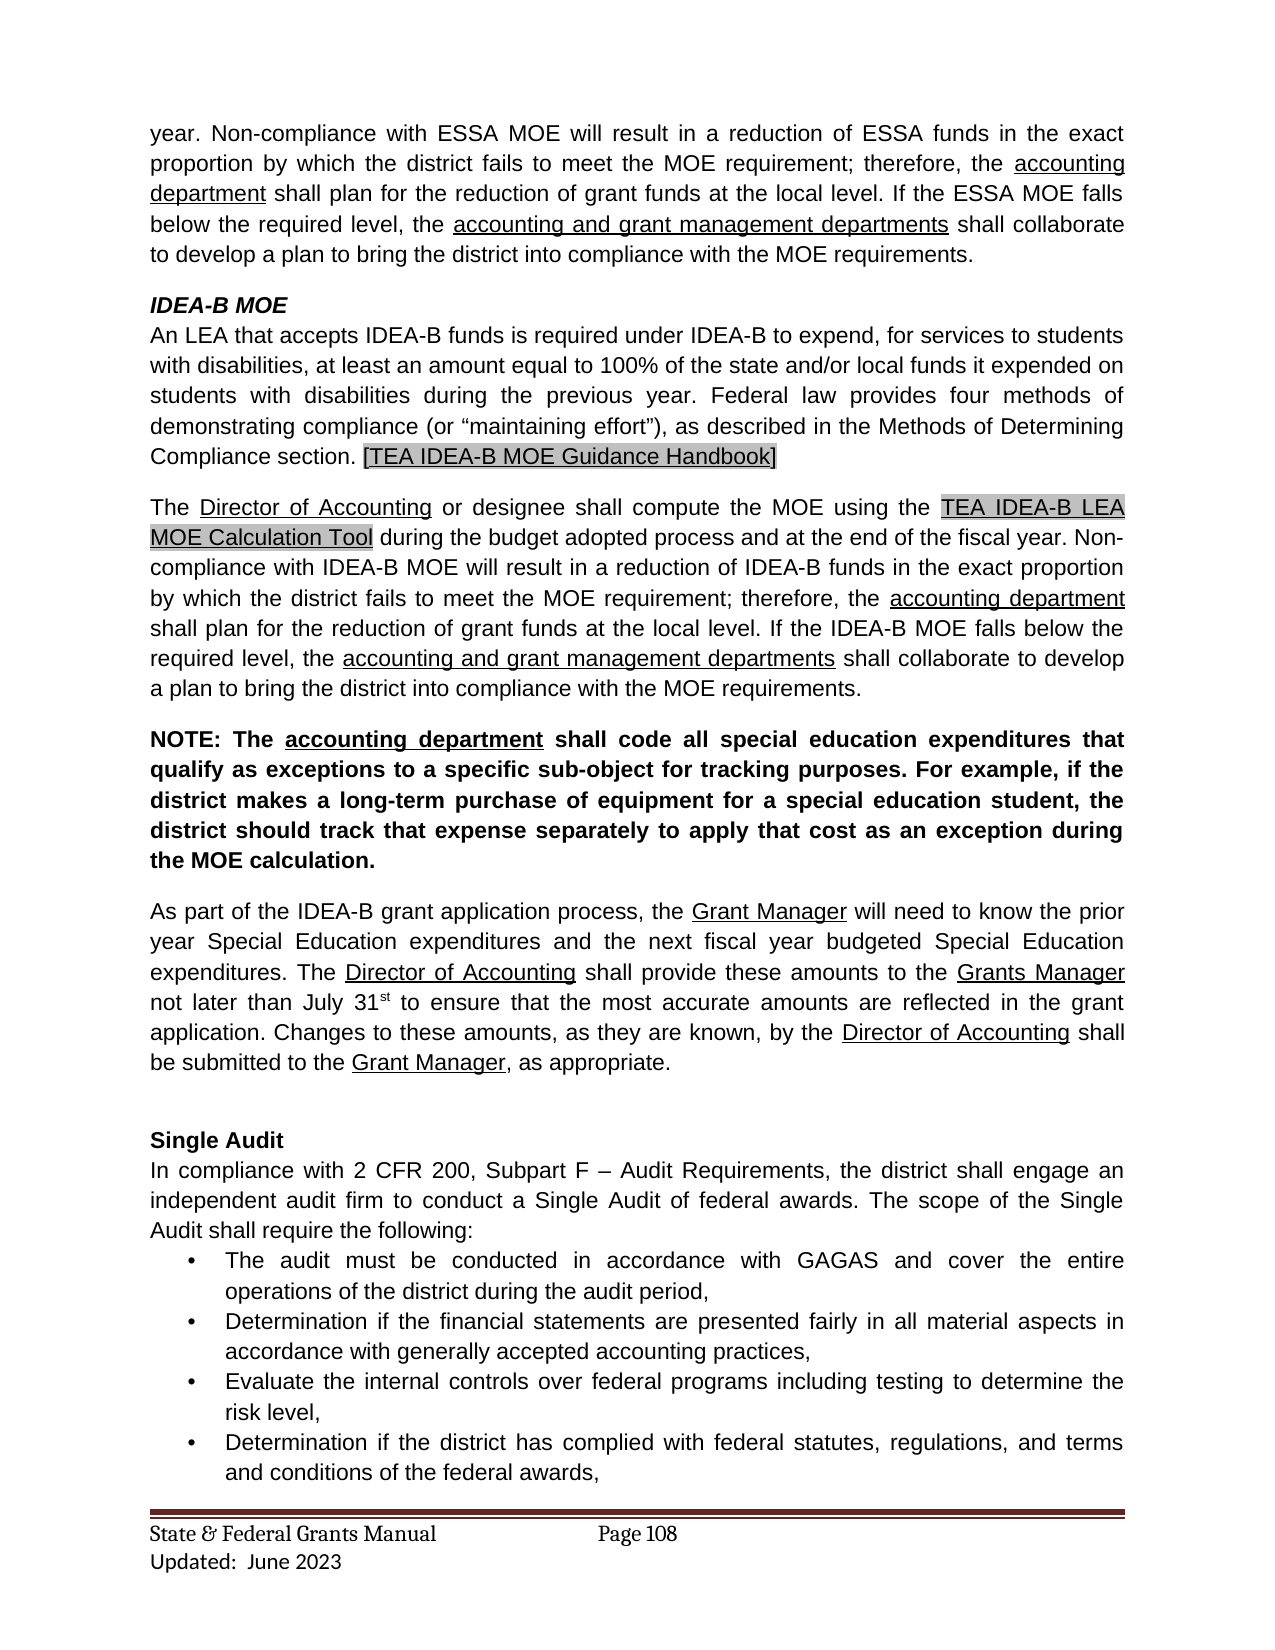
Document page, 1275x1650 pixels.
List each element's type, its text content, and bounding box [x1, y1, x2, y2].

subtitle Single Audit [150, 1127, 1125, 1153]
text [150, 120, 1125, 267]
text In compliance with 2 CFR 200, Subpart F – Audit Requirements, the district shall engage an independent audit firm to conduct a Single Audit of federal awards. The scope of the Single Audit shall require the following: [150, 1157, 1125, 1243]
text An LEA that accepts IDEA-B funds is required under IDEA-B to expend, for services to students with disabilities, at least an amount equal to 100% of the state and/or local funds it expended on students with disabilities during the previous year. Federal law provides four methods of demonstrating compliance (or “maintaining effort”), as described in the Methods of Determining Compliance section. [TEA IDEA-B MOE Guidance Handbook] [150, 322, 1125, 469]
text The Director of Accounting or designee shall compute the MOE using the TEA IDEA-B LEA MOE Calculation Tool during the budget adopted process and at the end of the fiscal year. Non-compliance with IDEA-B MOE will result in a reduction of IDEA-B funds in the exact proportion by which the district fails to meet the MOE requirement; therefore, the accounting department shall plan for the reduction of grant funds at the local level. If the IDEA-B MOE falls below the required level, the accounting and grant management departments shall collaborate to develop a plan to bring the district into compliance with the MOE requirements. [150, 494, 1125, 702]
subtitle IDEA-B MOE [150, 292, 1125, 318]
list The audit must be conducted in accordance with GAGAS and cover the entire operations of the district during the audit period, [187, 1247, 1125, 1304]
list Evaluate the internal controls over federal programs including testing to determine the risk level, [187, 1368, 1125, 1425]
list Determination if the financial statements are presented fairly in all material aspects in accordance with generally accepted accounting practices, [187, 1308, 1125, 1364]
text NOTE: The accounting department shall code all special education expenditures that qualify as exceptions to a specific sub-object for tracking purposes. For example, if the district makes a long-term purchase of equipment for a special education student, the district should track that expense separately to apply that cost as an exception during the MOE calculation. [150, 726, 1125, 873]
list Determination if the district has complied with federal statutes, regulations, and terms and conditions of the federal awards, [187, 1429, 1125, 1485]
text As part of the IDEA-B grant application process, the Grant Manager will need to know the prior year Special Education expenditures and the next fiscal year budgeted Special Education expenditures. The Director of Accounting shall provide these amounts to the Grants Manager not later than July 31st to ensure that the most accurate amounts are reflected in the grant application. Changes to these amounts, as they are known, by the Director of Accounting shall be submitted to the Grant Manager, as appropriate. [150, 898, 1125, 1076]
